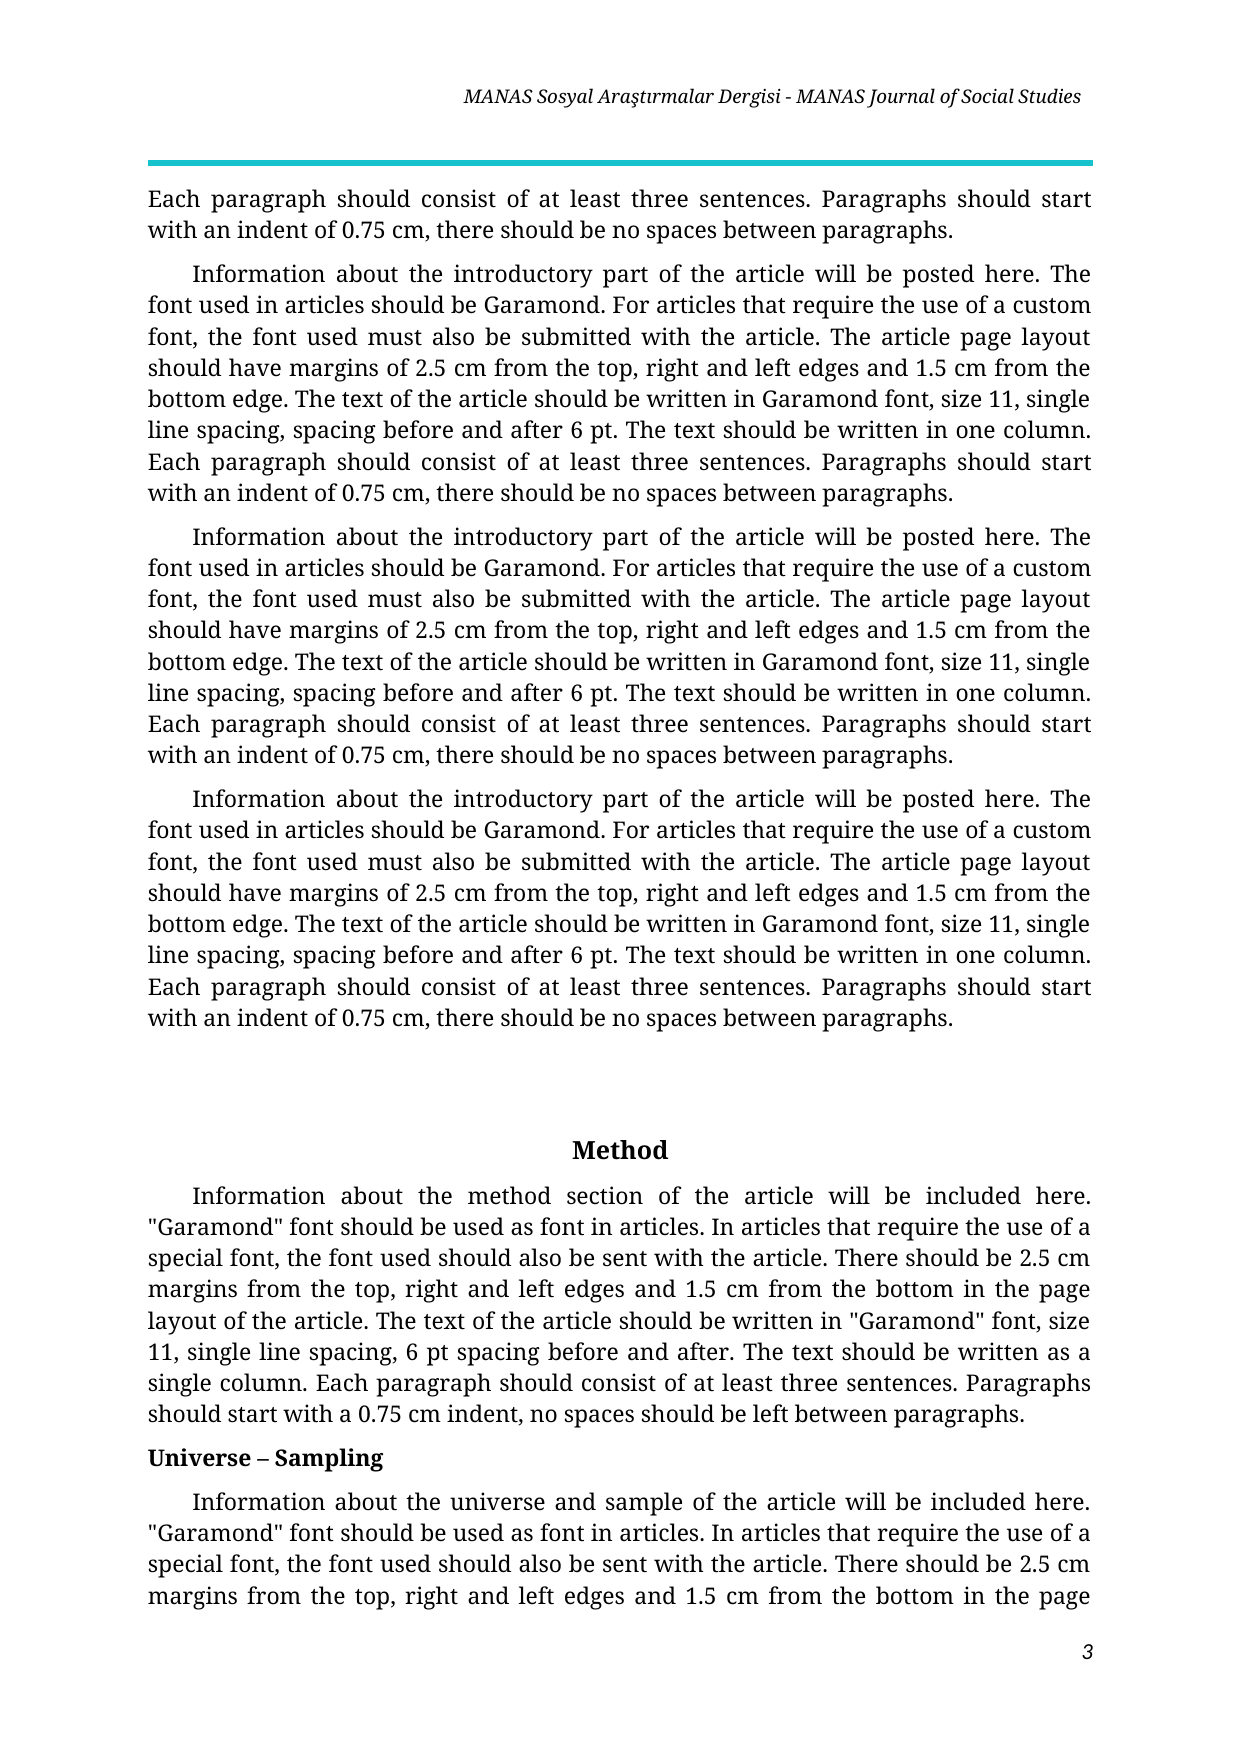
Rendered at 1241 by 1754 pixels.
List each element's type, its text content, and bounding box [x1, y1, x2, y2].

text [148, 1486, 1092, 1611]
text Universe – Sampling [148, 1442, 1092, 1473]
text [148, 183, 1092, 246]
text Method [148, 1133, 1092, 1167]
text Information about the method section of the article will be included here. "Garamond" font should be used as font in articles. In articles that require the use of a special font, the font used should also be sent with the article. There should be 2.5 cm margins from the top, right and left edges and 1.5 cm from the bottom in the page layout of the article. The text of the article should be written in "Garamond" font, size 11, single line spacing, 6 pt spacing before and after. The text should be written as a single column. Each paragraph should consist of at least three sentences. Paragraphs should start with a 0.75 cm indent, no spaces should be left between paragraphs. [148, 1179, 1092, 1429]
